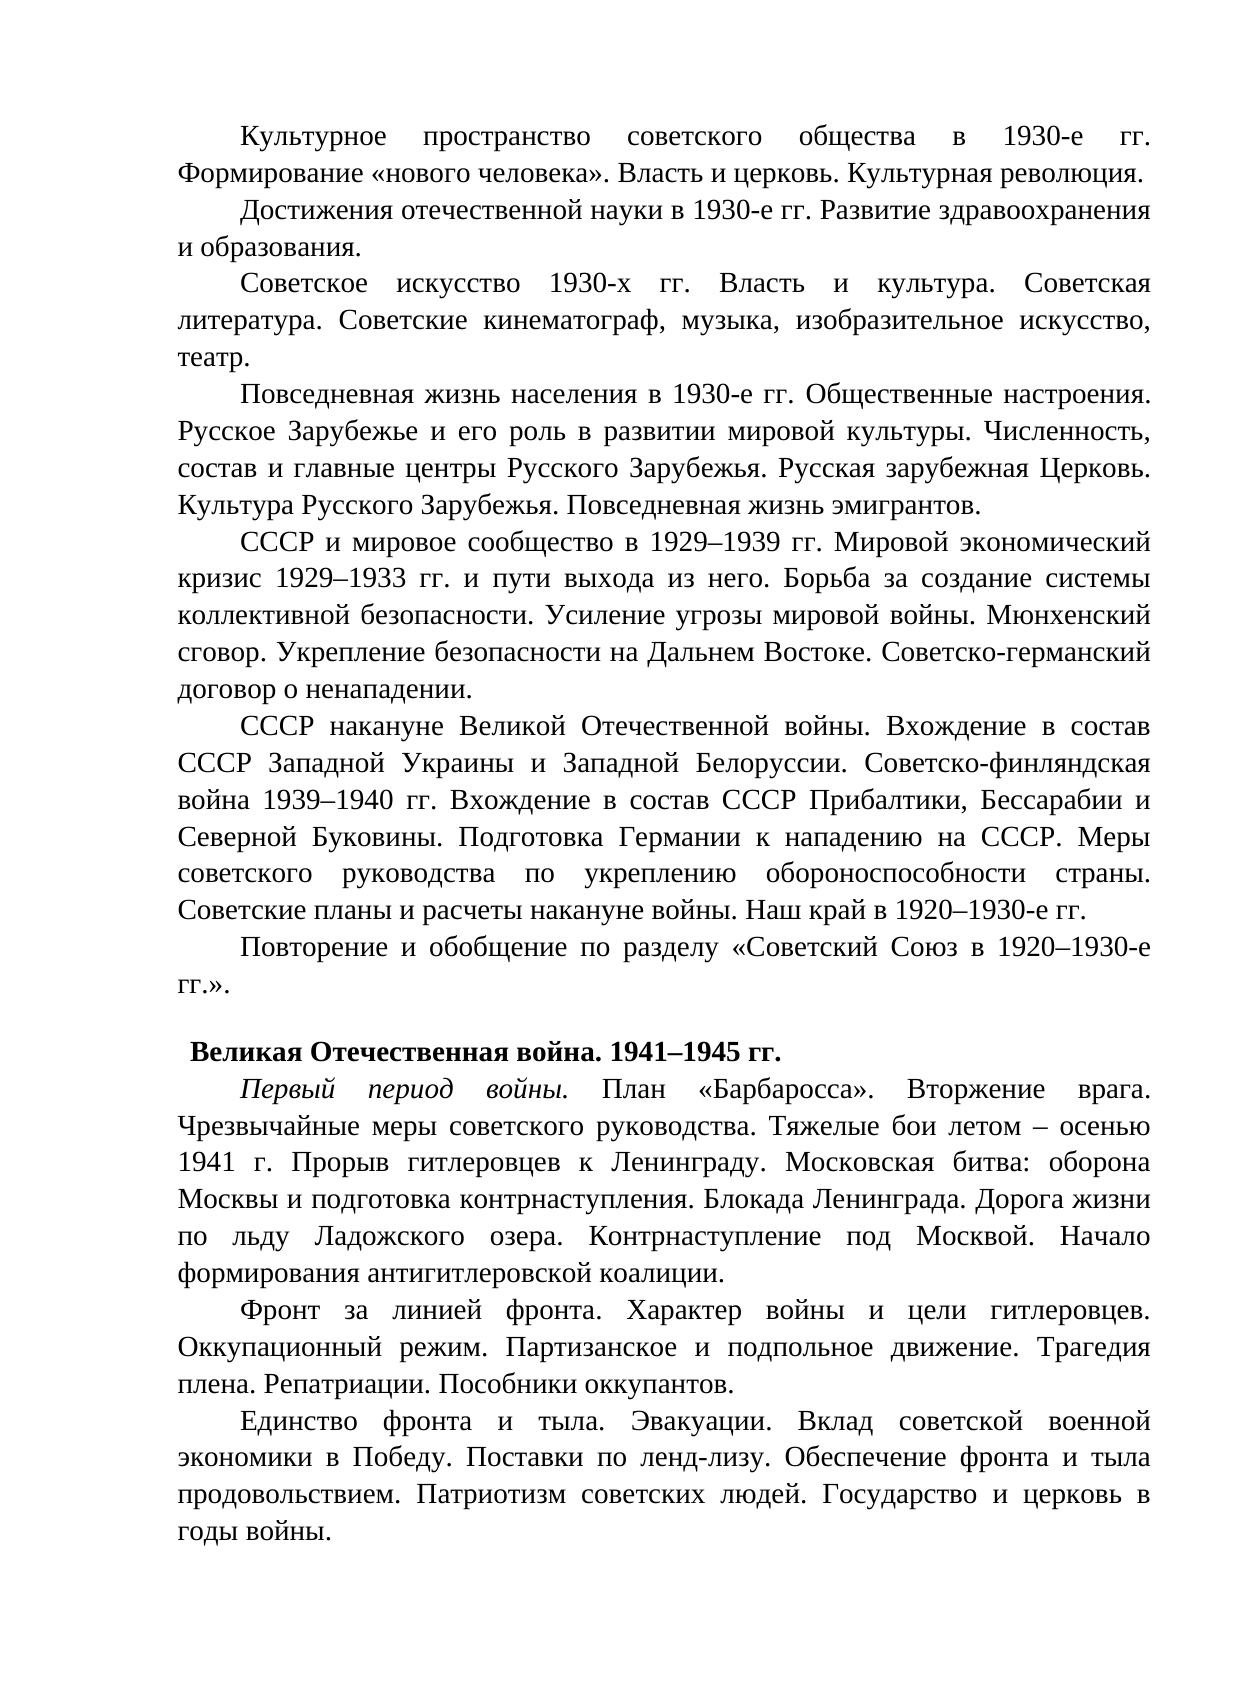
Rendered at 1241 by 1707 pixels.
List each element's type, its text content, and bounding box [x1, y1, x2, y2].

text СССР и мировое сообщество в 1929–1939 гг. Мировой экономический кризис 1929–1933 гг. и пути выхода из него. Борьба за создание системы коллективной безопасности. Усиление угрозы мировой войны. Мюнхенский сговор. Укрепление безопасности на Дальнем Востоке. Советско-германский договор о ненападении. [177, 524, 1152, 705]
text Достижения отечественной науки в 1930-е гг. Развитие здравоохранения и образования. [177, 192, 1152, 262]
text Повседневная жизнь населения в 1930-е гг. Общественные настроения. Русское Зарубежье и его роль в развитии мировой культуры. Численность, состав и главные центры Русского Зарубежья. Русская зарубежная Церковь. Культура Русского Зарубежья. Повседневная жизнь эмигрантов. [177, 376, 1152, 520]
text Первый период войны. План «Барбаросса». Вторжение врага. Чрезвычайные меры советского руководства. Тяжелые бои летом – осенью 1941 г. Прорыв гитлеровцев к Ленинграду. Московская битва: оборона Москвы и подготовка контрнаступления. Блокада Ленинграда. Дорога жизни по льду Ладожского озера. Контрнаступление под Москвой. Начало формирования антигитлеровской коалиции. [177, 1071, 1152, 1289]
text Советское искусство 1930-х гг. Власть и культура. Советская литература. Советские кинематограф, музыка, изобразительное искусство, театр. [177, 266, 1152, 373]
text Фронт за линией фронта. Характер войны и цели гитлеровцев. Оккупационный режим. Партизанское и подпольное движение. Трагедия плена. Репатриации. Пособники оккупантов. [177, 1292, 1152, 1399]
text СССР накануне Великой Отечественной войны. Вхождение в состав СССР Западной Украины и Западной Белоруссии. Советско-финляндская война 1939–1940 гг. Вхождение в состав СССР Прибалтики, Бессарабии и Северной Буковины. Подготовка Германии к нападению на СССР. Меры советского руководства по укреплению обороноспособности страны. Советские планы и расчеты накануне войны. Наш край в 1920–1930-е гг. [177, 708, 1152, 926]
text Великая Отечественная война. 1941–1945 гг. [190, 1034, 1152, 1067]
text Культурное пространство советского общества в 1930-е гг. Формирование «нового человека». Власть и церковь. Культурная революция. [177, 118, 1152, 188]
text Повторение и обобщение по разделу «Советский Союз в 1920–1930-е гг.». [177, 929, 1152, 1000]
text Единство фронта и тыла. Эвакуации. Вклад советской военной экономики в Победу. Поставки по ленд-лизу. Обеспечение фронта и тыла продовольствием. Патриотизм советских людей. Государство и церковь в годы войны. [177, 1403, 1152, 1547]
